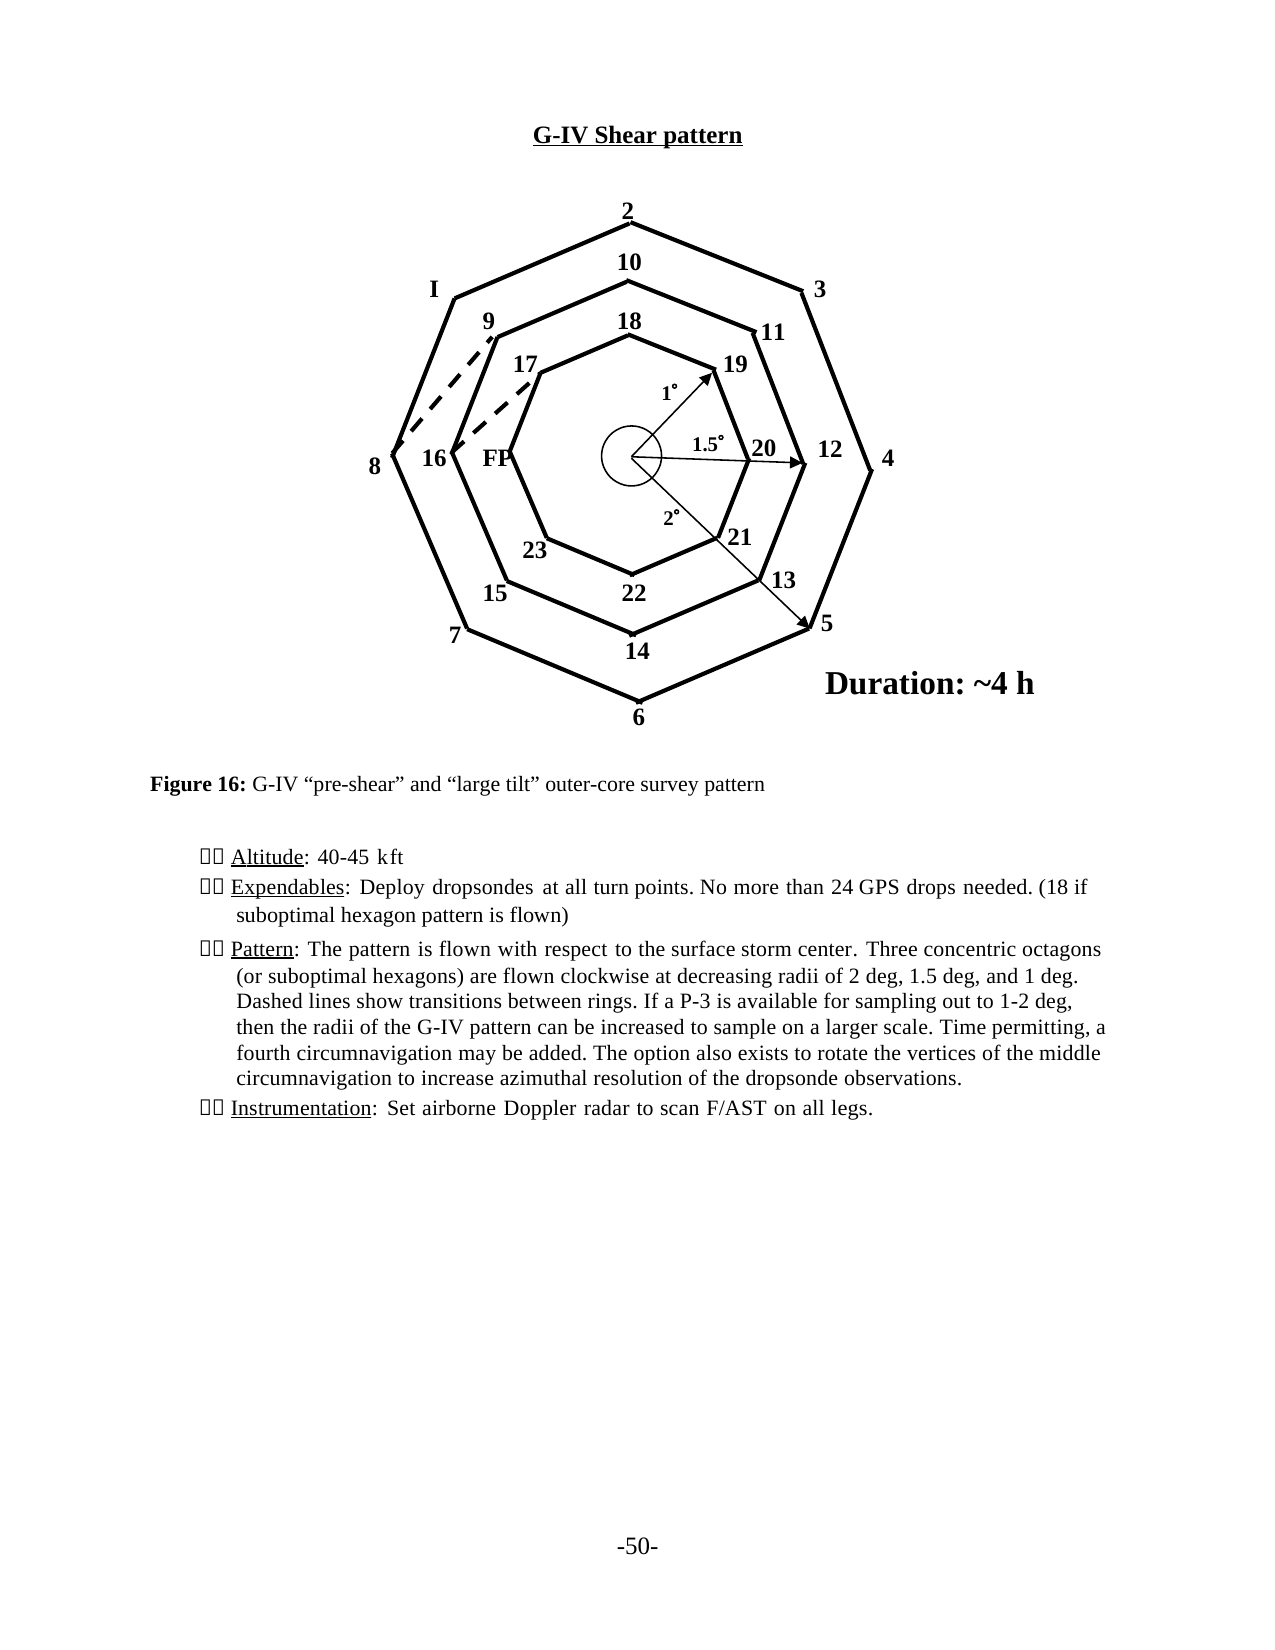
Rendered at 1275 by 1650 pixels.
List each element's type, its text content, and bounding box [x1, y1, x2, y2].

text  Pattern: The pattern is flown with respect to the surface storm center. Three concentric octagons (or suboptimal hexagons) are flown clockwise at decreasing radii of 2 deg, 1.5 deg, and 1 deg. Dashed lines show transitions between rings. If a P-3 is available for sampling out to 1-2 deg, then the radii of the G-IV pattern can be increased to sample on a larger scale. Time permitting, a fourth circumnavigation may be added. The option also exists to rotate the vertices of the middle circumnavigation to increase azimuthal resolution of the dropsonde observations. [198, 933, 1117, 1091]
text  Instrumentation: Set airborne Doppler radar to scan F/AST on all legs. [198, 1092, 1127, 1122]
text  Altitude: 40-45 kft [198, 841, 1127, 870]
text  Expendables: Deploy dropsondes at all turn points. No more than 24 GPS drops needed. (18 if suboptimal hexagon pattern is flown) [198, 871, 1115, 927]
text G-IV Shear pattern [150, 120, 1125, 149]
text Figure 16: G-IV “pre-shear” and “large tilt” outer-core survey pattern [150, 771, 1125, 796]
